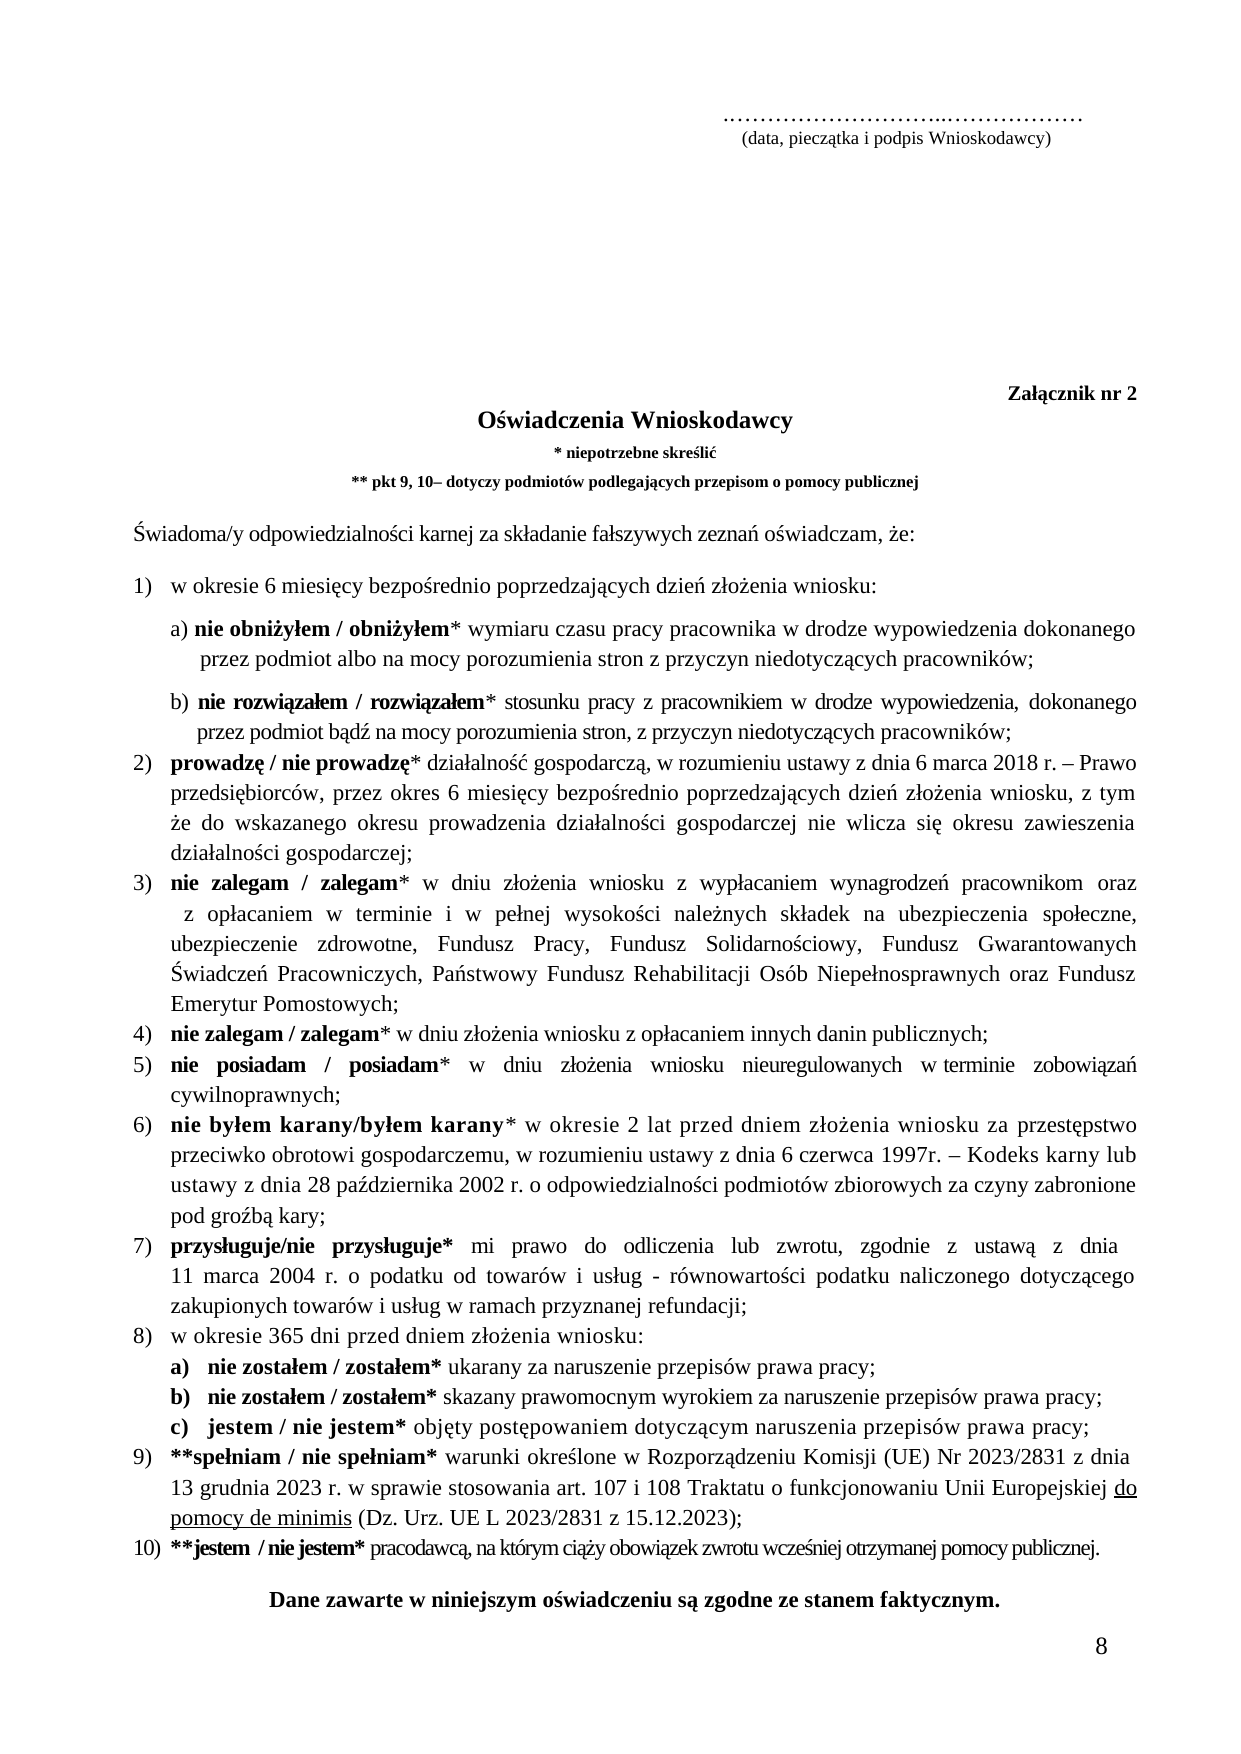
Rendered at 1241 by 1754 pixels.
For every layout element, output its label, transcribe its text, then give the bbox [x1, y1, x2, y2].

list prowadzę / nie prowadzę* działalność gospodarczą, w rozumieniu ustawy z dnia 6 marca 2018 r. – Prawo przedsiębiorców, przez okres 6 miesięcy bezpośrednio poprzedzających dzień złożenia wniosku, z tym że do wskazanego okresu prowadzenia działalności gospodarczej nie wlicza się okresu zawieszenia działalności gospodarczej; [133, 748, 1137, 866]
list nie zostałem / zostałem* ukarany za naruszenie przepisów prawa pracy; [170, 1353, 1137, 1379]
text * niepotrzebne skreślić [133, 443, 1137, 462]
list nie zalegam / zalegam* w dniu złożenia wniosku z opłacaniem innych danin publicznych; [133, 1020, 1137, 1047]
list w okresie 365 dni przed dniem złożenia wniosku: [133, 1322, 1137, 1349]
list jestem / nie jestem* objęty postępowaniem dotyczącym naruszenia przepisów prawa pracy; [170, 1413, 1137, 1439]
list **spełniam / nie spełniam* warunki określone w Rozporządzeniu Komisji (UE) Nr 2023/2831 z dnia 13 grudnia 2023 r. w sprawie stosowania art. 107 i 108 Traktatu o funkcjonowaniu Unii Europejskiej do pomocy de minimis (Dz. Urz. UE L 2023/2831 z 15.12.2023); [133, 1443, 1137, 1530]
text b) nie rozwiązałem / rozwiązałem* stosunku pracy z pracownikiem w drodze wypowiedzenia, dokonanego przez podmiot bądź na mocy porozumienia stron, z przyczyn niedotyczących pracowników; [170, 688, 1137, 745]
list w okresie 6 miesięcy bezpośrednio poprzedzających dzień złożenia wniosku: [133, 572, 1137, 599]
list nie posiadam / posiadam* w dniu złożenia wniosku nieuregulowanych w terminie zobowiązań cywilnoprawnych; [133, 1051, 1137, 1107]
text Załącznik nr 2 [133, 381, 1137, 405]
text Dane zawarte w niniejszym oświadczeniu są zgodne ze stanem faktycznym. [133, 1586, 1137, 1613]
list **jestem / nie jestem* pracodawcą, na którym ciąży obowiązek zwrotu wcześniej otrzymanej pomocy publicznej. [133, 1534, 1137, 1560]
text Świadoma/y odpowiedzialności karnej za składanie fałszywych zeznań oświadczam, że: [133, 520, 1137, 546]
text Oświadczenia Wnioskodawcy [133, 405, 1137, 433]
text .………………………..……………… [133, 100, 1137, 127]
text a) nie obniżyłem / obniżyłem* wymiaru czasu pracy pracownika w drodze wypowiedzenia dokonanego przez podmiot albo na mocy porozumienia stron z przyczyn niedotyczących pracowników; [170, 615, 1137, 672]
list nie byłem karany/byłem karany* w okresie 2 lat przed dniem złożenia wniosku za przestępstwo przeciwko obrotowi gospodarczemu, w rozumieniu ustawy z dnia 6 czerwca 1997r. – Kodeks karny lub ustawy z dnia 28 października 2002 r. o odpowiedzialności podmiotów zbiorowych za czyny zabronione pod groźbą kary; [133, 1111, 1137, 1228]
list przysługuje/nie przysługuje* mi prawo do odliczenia lub zwrotu, zgodnie z ustawą z dnia 11 marca 2004 r. o podatku od towarów i usług - równowartości podatku naliczonego dotyczącego zakupionych towarów i usług w ramach przyznanej refundacji; [133, 1232, 1137, 1319]
text (data, pieczątka i podpis Wnioskodawcy) [133, 127, 1137, 148]
list nie zalegam / zalegam* w dniu złożenia wniosku z wypłacaniem wynagrodzeń pracownikom oraz z opłacaniem w terminie i w pełnej wysokości należnych składek na ubezpieczenia społeczne, ubezpieczenie zdrowotne, Fundusz Pracy, Fundusz Solidarnościowy, Fundusz Gwarantowanych Świadczeń Pracowniczych, Państwowy Fundusz Rehabilitacji Osób Niepełnosprawnych oraz Fundusz Emerytur Pomostowych; [133, 869, 1137, 1017]
text ** pkt 9, 10– dotyczy podmiotów podlegających przepisom o pomocy publicznej [133, 472, 1137, 491]
list nie zostałem / zostałem* skazany prawomocnym wyrokiem za naruszenie przepisów prawa pracy; [170, 1383, 1137, 1409]
